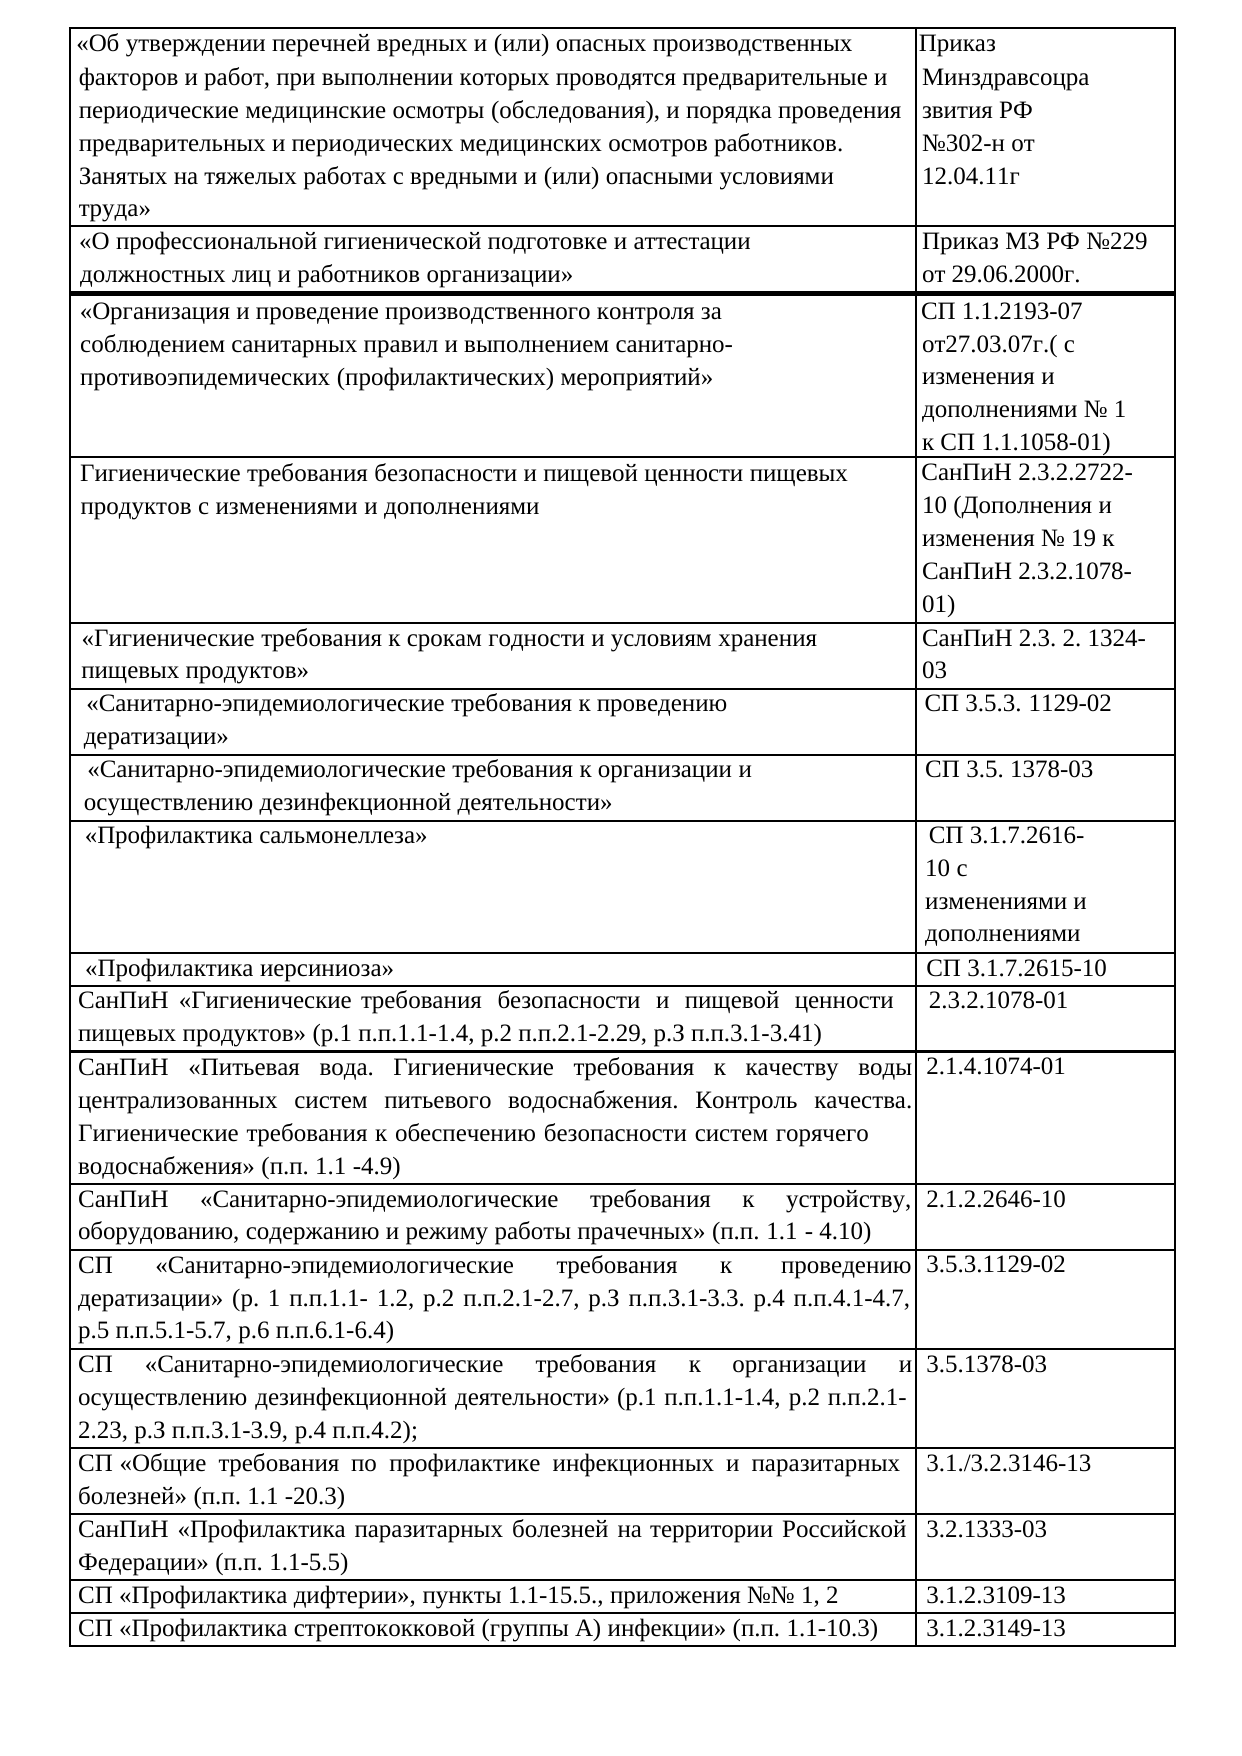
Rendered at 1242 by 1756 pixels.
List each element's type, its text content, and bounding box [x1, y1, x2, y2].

table_cell 3.5.3.1129-02 [917, 1251, 1174, 1348]
table_cell Гигиенические требования безопасности и пищевой ценности пищевых продуктов с изменениями и дополнениями [71, 458, 915, 622]
table_cell 3.1./3.2.3146-13 [917, 1449, 1174, 1513]
table_cell «Профилактика иерсиниоза» [71, 954, 915, 984]
table_header «Об утверждении перечней вредных и (или) опасных производственных факторов и работ, при выполнении которых проводятся предварительные и периодические медицинские осмотры (обследования), и порядка проведения предварительных и периодических медицинских осмотров работников. Занятых на тяжелых работах с вредными и (или) опасными условиями труда» [71, 29, 915, 225]
table_cell 3.1.2.3109-13 [917, 1581, 1174, 1612]
table_header Приказ Минздравсоцра звития РФ №302-н от 12.04.11г [917, 29, 1174, 225]
table_cell Приказ МЗ РФ №229 от 29.06.2000г. [917, 227, 1174, 291]
table_cell СП 3.1.7.2615-10 [917, 954, 1174, 984]
table_cell СанПиН 2.3.2.2722- 10 (Дополнения и изменения № 19 к СанПиН 2.3.2.1078- 01) [917, 458, 1174, 622]
table_cell СП «Профилактика дифтерии», пункты 1.1-15.5., приложения №№ 1, 2 [71, 1581, 915, 1612]
table_cell «Гигиенические требования к срокам годности и условиям хранения пищевых продуктов» [71, 624, 915, 687]
table_cell СП «Профилактика стрептококковой (группы А) инфекции» (п.п. 1.1-10.3) [71, 1614, 915, 1645]
table_cell СанПиН «Питьевая вода. Гигиенические требования к качеству воды централизованных систем питьевого водоснабжения. Контроль качества. Гигиенические требования к обеспечению безопасности систем горячего водоснабжения» (п.п. 1.1 -4.9) [71, 1053, 915, 1183]
table_cell СП 3.5. 1378-03 [917, 756, 1174, 820]
table_cell 2.1.2.2646-10 [917, 1185, 1174, 1248]
table_cell «О профессиональной гигиенической подготовке и аттестации должностных лиц и работников организации» [71, 227, 915, 291]
table_cell «Организация и проведение производственного контроля за соблюдением санитарных правил и выполнением санитарно- противоэпидемических (профилактических) мероприятий» [71, 296, 915, 456]
table_cell СанПиН «Санитарно-эпидемиологические требования к устройству, оборудованию, содержанию и режиму работы прачечных» (п.п. 1.1 - 4.10) [71, 1185, 915, 1248]
table_cell 3.1.2.3149-13 [917, 1614, 1174, 1645]
table_cell СанПиН «Гигиенические требования безопасности и пищевой ценности пищевых продуктов» (р.1 п.п.1.1-1.4, р.2 п.п.2.1-2.29, р.З п.п.3.1-3.41) [71, 987, 915, 1050]
table_cell СП «Общие требования по профилактике инфекционных и паразитарных болезней» (п.п. 1.1 -20.3) [71, 1449, 915, 1513]
table_cell СП 1.1.2193-07 от27.03.07г.( с изменения и дополнениями № 1 к СП 1.1.1058-01) [917, 296, 1174, 456]
table_cell СанПиН «Профилактика паразитарных болезней на территории Российской Федерации» (п.п. 1.1-5.5) [71, 1515, 915, 1579]
table_cell 3.2.1333-03 [917, 1515, 1174, 1579]
table_cell СП «Санитарно-эпидемиологические требования к проведению дератизации» (р. 1 п.п.1.1- 1.2, р.2 п.п.2.1-2.7, р.З п.п.3.1-3.3. р.4 п.п.4.1-4.7, р.5 п.п.5.1-5.7, р.6 п.п.6.1-6.4) [71, 1251, 915, 1348]
table_cell «Профилактика сальмонеллеза» [71, 822, 915, 952]
table_cell СП 3.1.7.2616- 10 с изменениями и дополнениями [917, 822, 1174, 952]
table_cell СП «Санитарно-эпидемиологические требования к организации и осуществлению дезинфекционной деятельности» (р.1 п.п.1.1-1.4, р.2 п.п.2.1- 2.23, р.З п.п.3.1-3.9, р.4 п.п.4.2); [71, 1350, 915, 1447]
table_cell 2.1.4.1074-01 [917, 1053, 1174, 1183]
table_cell 3.5.1378-03 [917, 1350, 1174, 1447]
table_cell «Санитарно-эпидемиологические требования к организации и осуществлению дезинфекционной деятельности» [71, 756, 915, 820]
table_cell СП 3.5.3. 1129-02 [917, 690, 1174, 754]
table_cell 2.3.2.1078-01 [917, 987, 1174, 1050]
table_cell СанПиН 2.3. 2. 1324- 03 [917, 624, 1174, 687]
table_cell «Санитарно-эпидемиологические требования к проведению дератизации» [71, 690, 915, 754]
